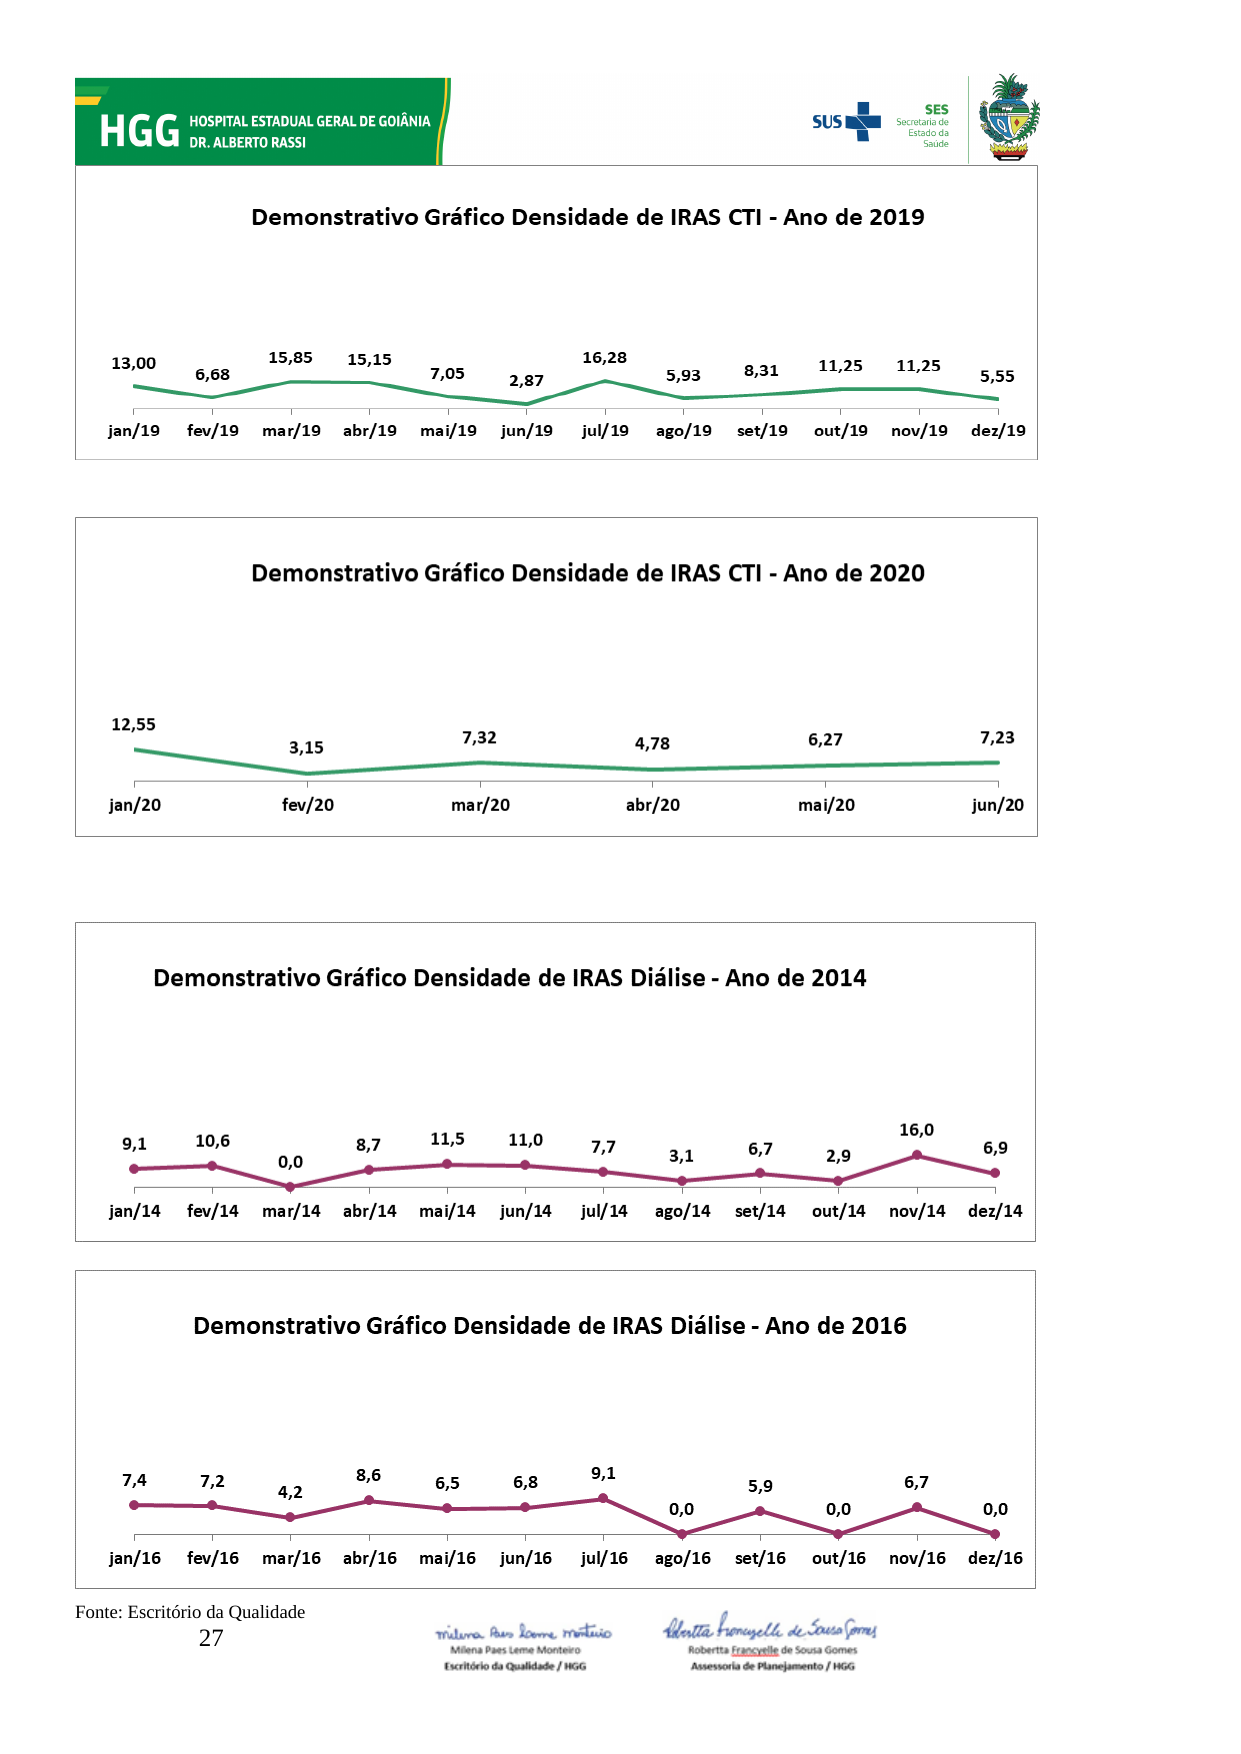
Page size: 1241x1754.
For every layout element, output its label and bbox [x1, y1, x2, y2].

picture [75, 1270, 1036, 1589]
picture [75, 517, 1038, 837]
picture [75, 73, 1040, 460]
picture [75, 922, 1036, 1242]
